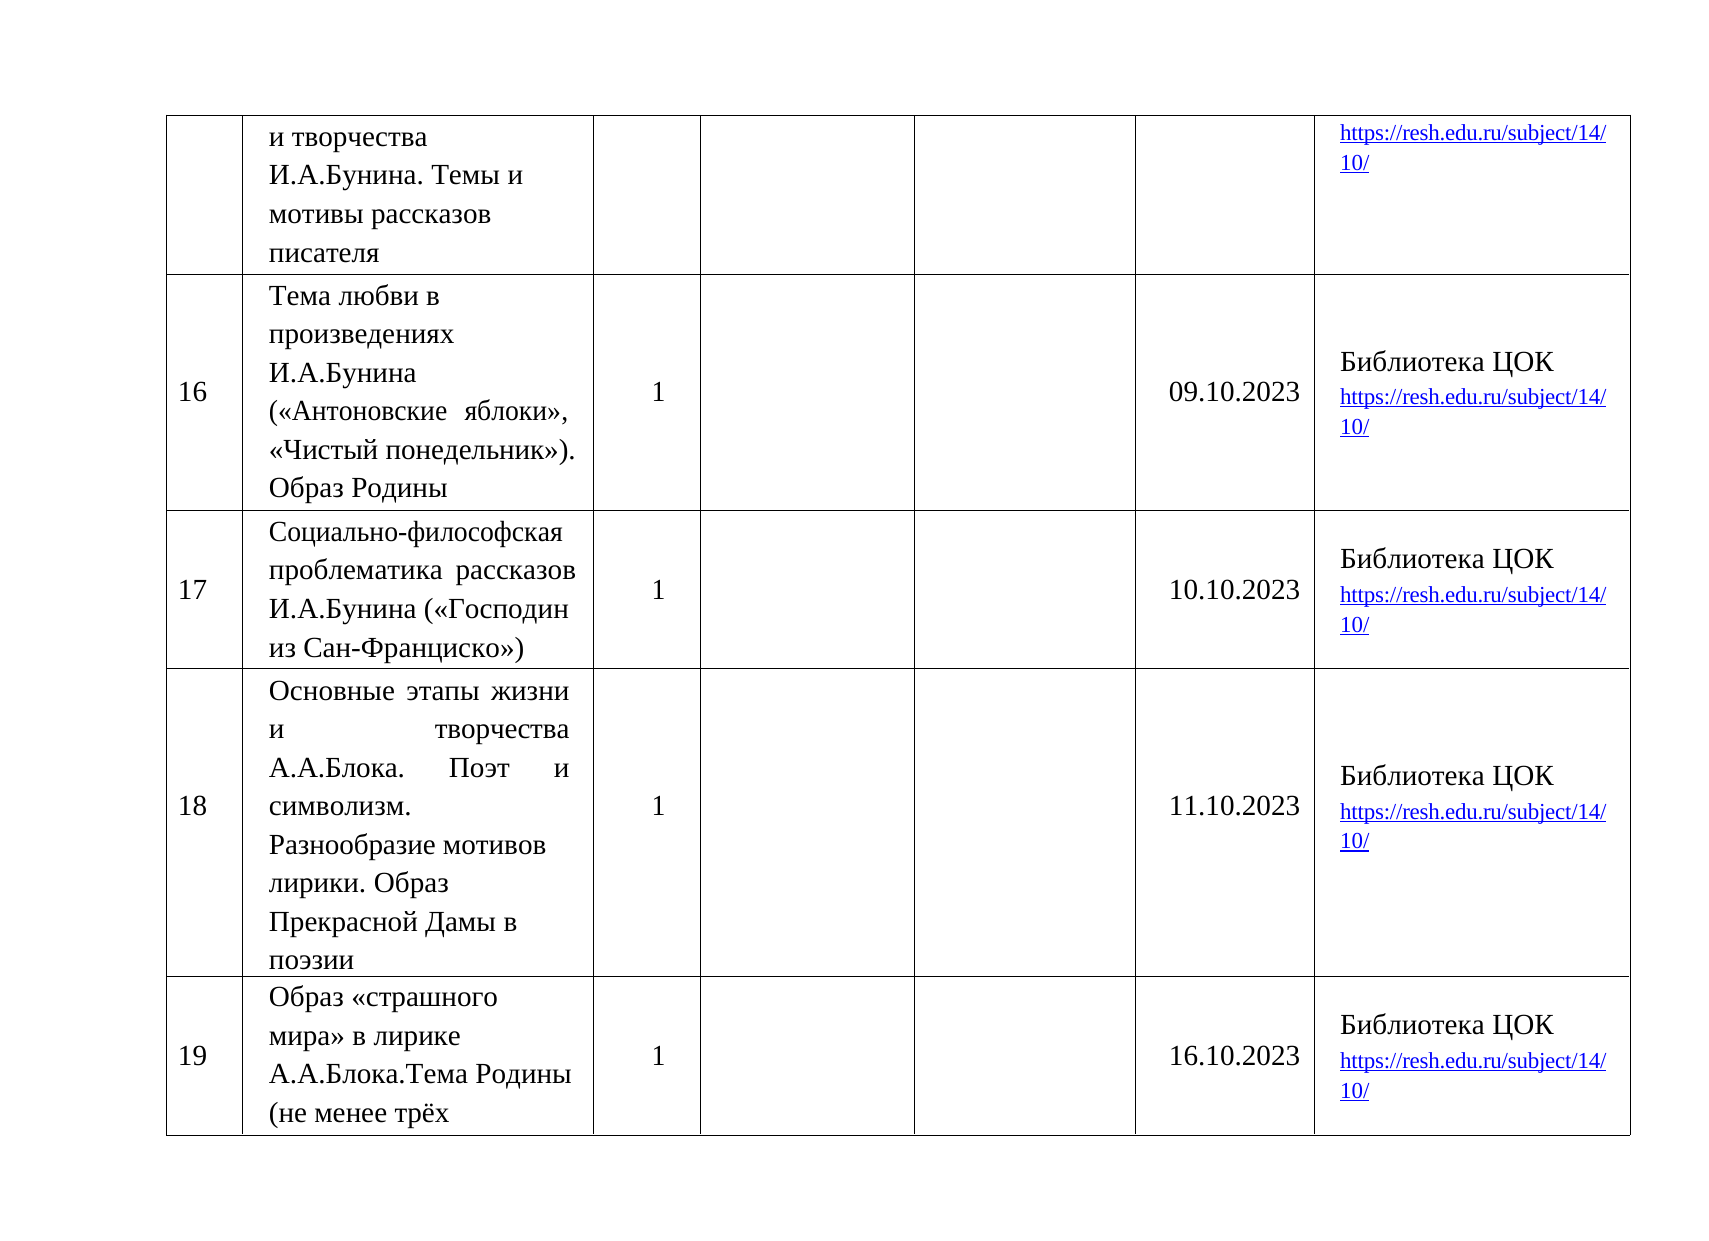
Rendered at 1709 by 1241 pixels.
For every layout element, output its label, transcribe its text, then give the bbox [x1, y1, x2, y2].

table_header и творчества И.А.Бунина. Темы и мотивы рассказов писателя [243, 116, 593, 273]
table_cell 1 [594, 275, 700, 509]
table_cell 16.10.2023 [1136, 977, 1314, 1134]
table_cell Библиотека ЦОК https://resh.edu.ru/subject/14/ 10/ [1315, 976, 1630, 1134]
table_cell Библиотека ЦОК https://resh.edu.ru/subject/14/ 10/ [1315, 668, 1630, 976]
table_header [701, 116, 914, 273]
table_cell 18 [167, 669, 242, 976]
table_cell 10.10.2023 [1136, 511, 1314, 668]
table_cell Тема любви в произведениях И.А.Бунина («Антоновские яблоки», «Чистый понедельник»). Образ Родины [243, 275, 593, 509]
table_cell 1 [594, 669, 700, 976]
table_cell Библиотека ЦОК https://resh.edu.ru/subject/14/ 10/ [1315, 510, 1630, 668]
table_cell [701, 977, 914, 1134]
table_cell 1 [594, 977, 700, 1134]
table_cell 17 [167, 511, 242, 668]
table_cell 1 [594, 511, 700, 668]
table_cell Образ «страшного мира» в лирике А.А.Блока.Тема Родины (не менее трёх [243, 977, 593, 1134]
table_cell 19 [167, 977, 242, 1134]
table_header https://resh.edu.ru/subject/14/ 10/ [1315, 116, 1630, 273]
table_cell [701, 669, 914, 976]
table_cell 09.10.2023 [1136, 275, 1314, 509]
table_cell [701, 275, 914, 509]
table_header [594, 116, 700, 273]
table_cell [701, 511, 914, 668]
table_cell [915, 669, 1135, 976]
table_header [1136, 116, 1314, 273]
table_cell 16 [167, 275, 242, 509]
table_cell [915, 977, 1135, 1134]
table_cell [915, 511, 1135, 668]
table_cell Основные этапы жизни и творчества А.А.Блока. Поэт и символизм. Разнообразие мотивов лирики. Образ Прекрасной Дамы в поэзии [243, 669, 593, 976]
table_header [167, 116, 242, 273]
table_cell Социально-философская проблематика рассказов И.А.Бунина («Господин из Сан-Франциско») [243, 511, 593, 668]
table_cell [915, 275, 1135, 509]
table_header [915, 116, 1135, 273]
table_cell 11.10.2023 [1136, 669, 1314, 976]
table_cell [1315, 274, 1630, 509]
